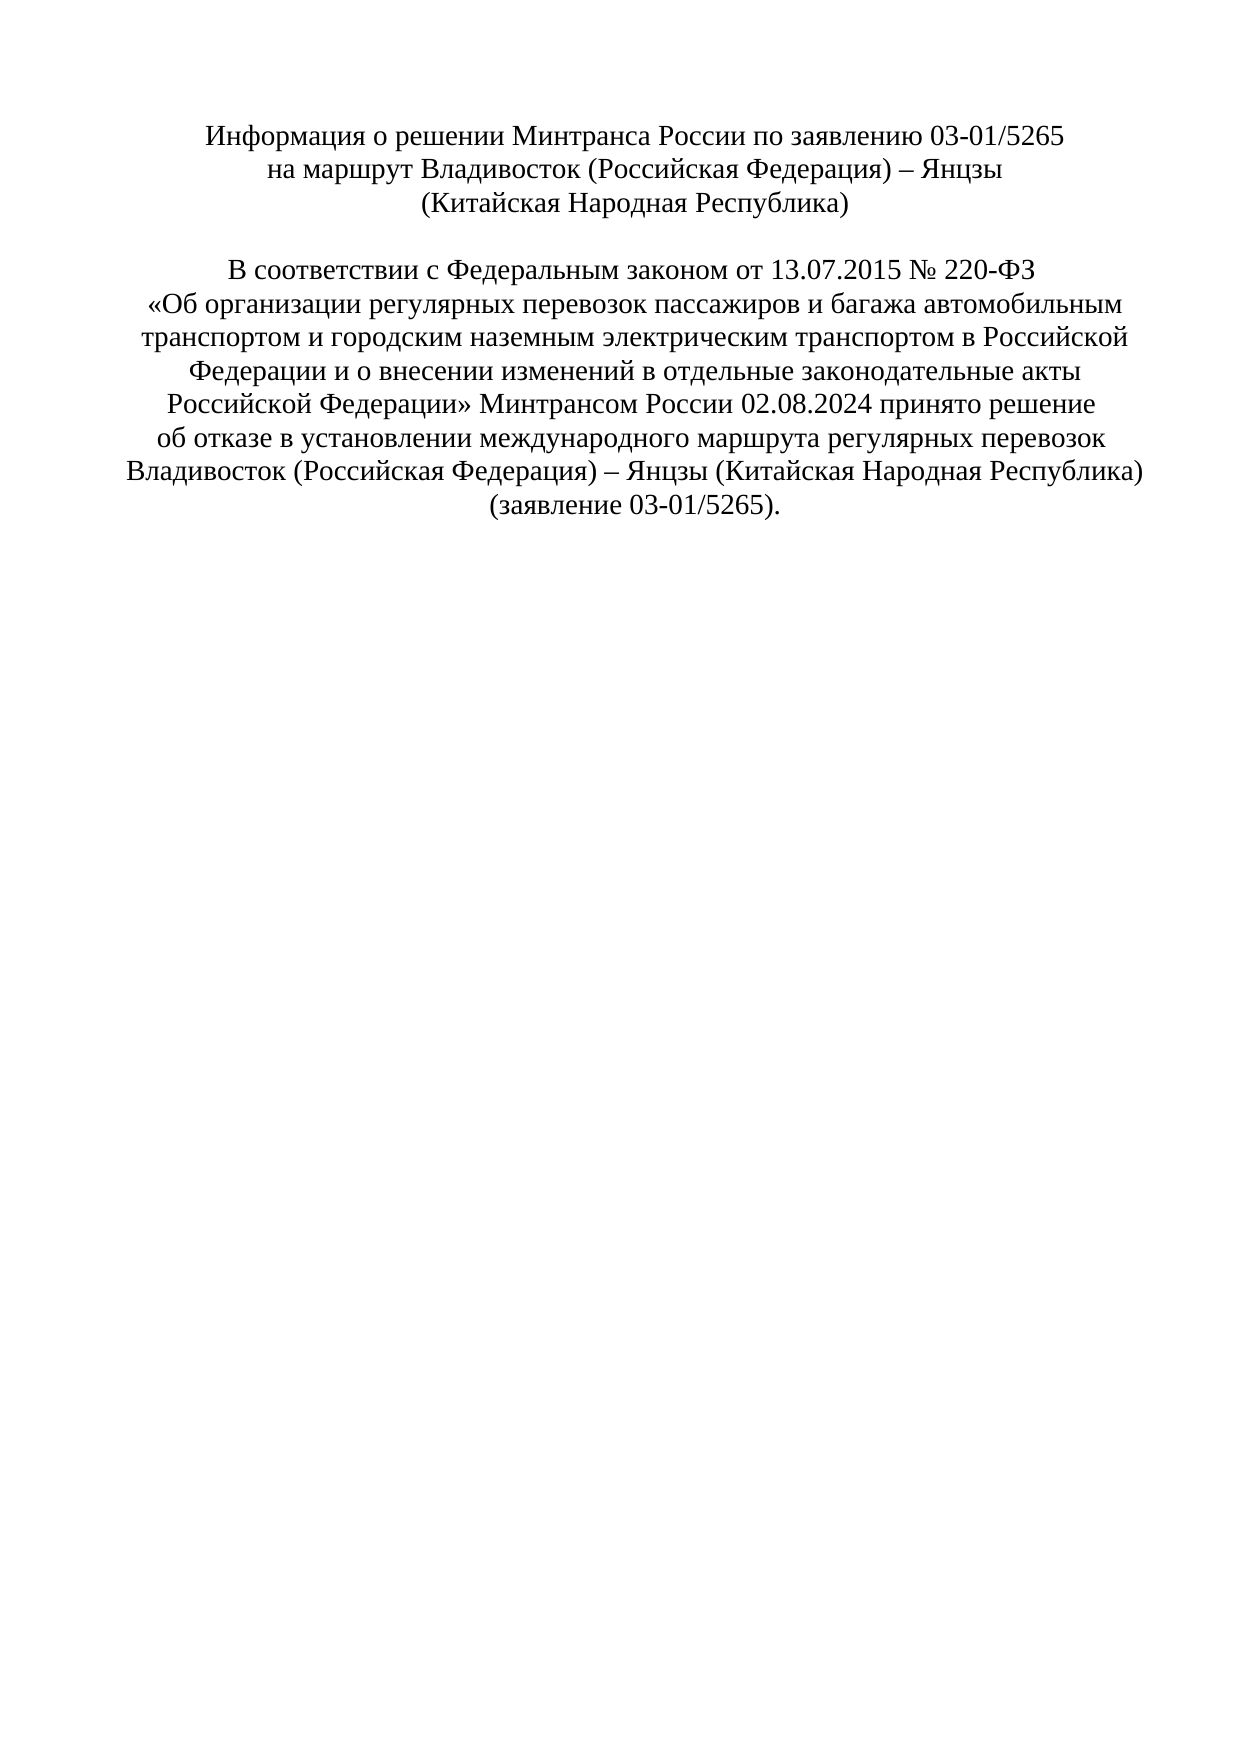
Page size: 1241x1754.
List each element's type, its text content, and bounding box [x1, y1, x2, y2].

text Информация о решении Минтранса России по заявлению 03-01/5265 на маршрут Владивосток (Российская Федерация) – Янцзы [118, 118, 1152, 185]
text В соответствии с Федеральным законом от 13.07.2015 № 220-ФЗ «Об организации регулярных перевозок пассажиров и багажа автомобильным транспортом и городским наземным электрическим транспортом в Российской Федерации и о внесении изменений в отдельные законодательные акты Российской Федерации» Минтрансом России 02.08.2024 принято решение об отказе в установлении международного маршрута регулярных перевозок Владивосток (Российская Федерация) – Янцзы (Китайская Народная Республика) [118, 252, 1152, 487]
text (заявление 03-01/5265). [118, 487, 1152, 521]
text (Китайская Народная Республика) [118, 185, 1152, 219]
